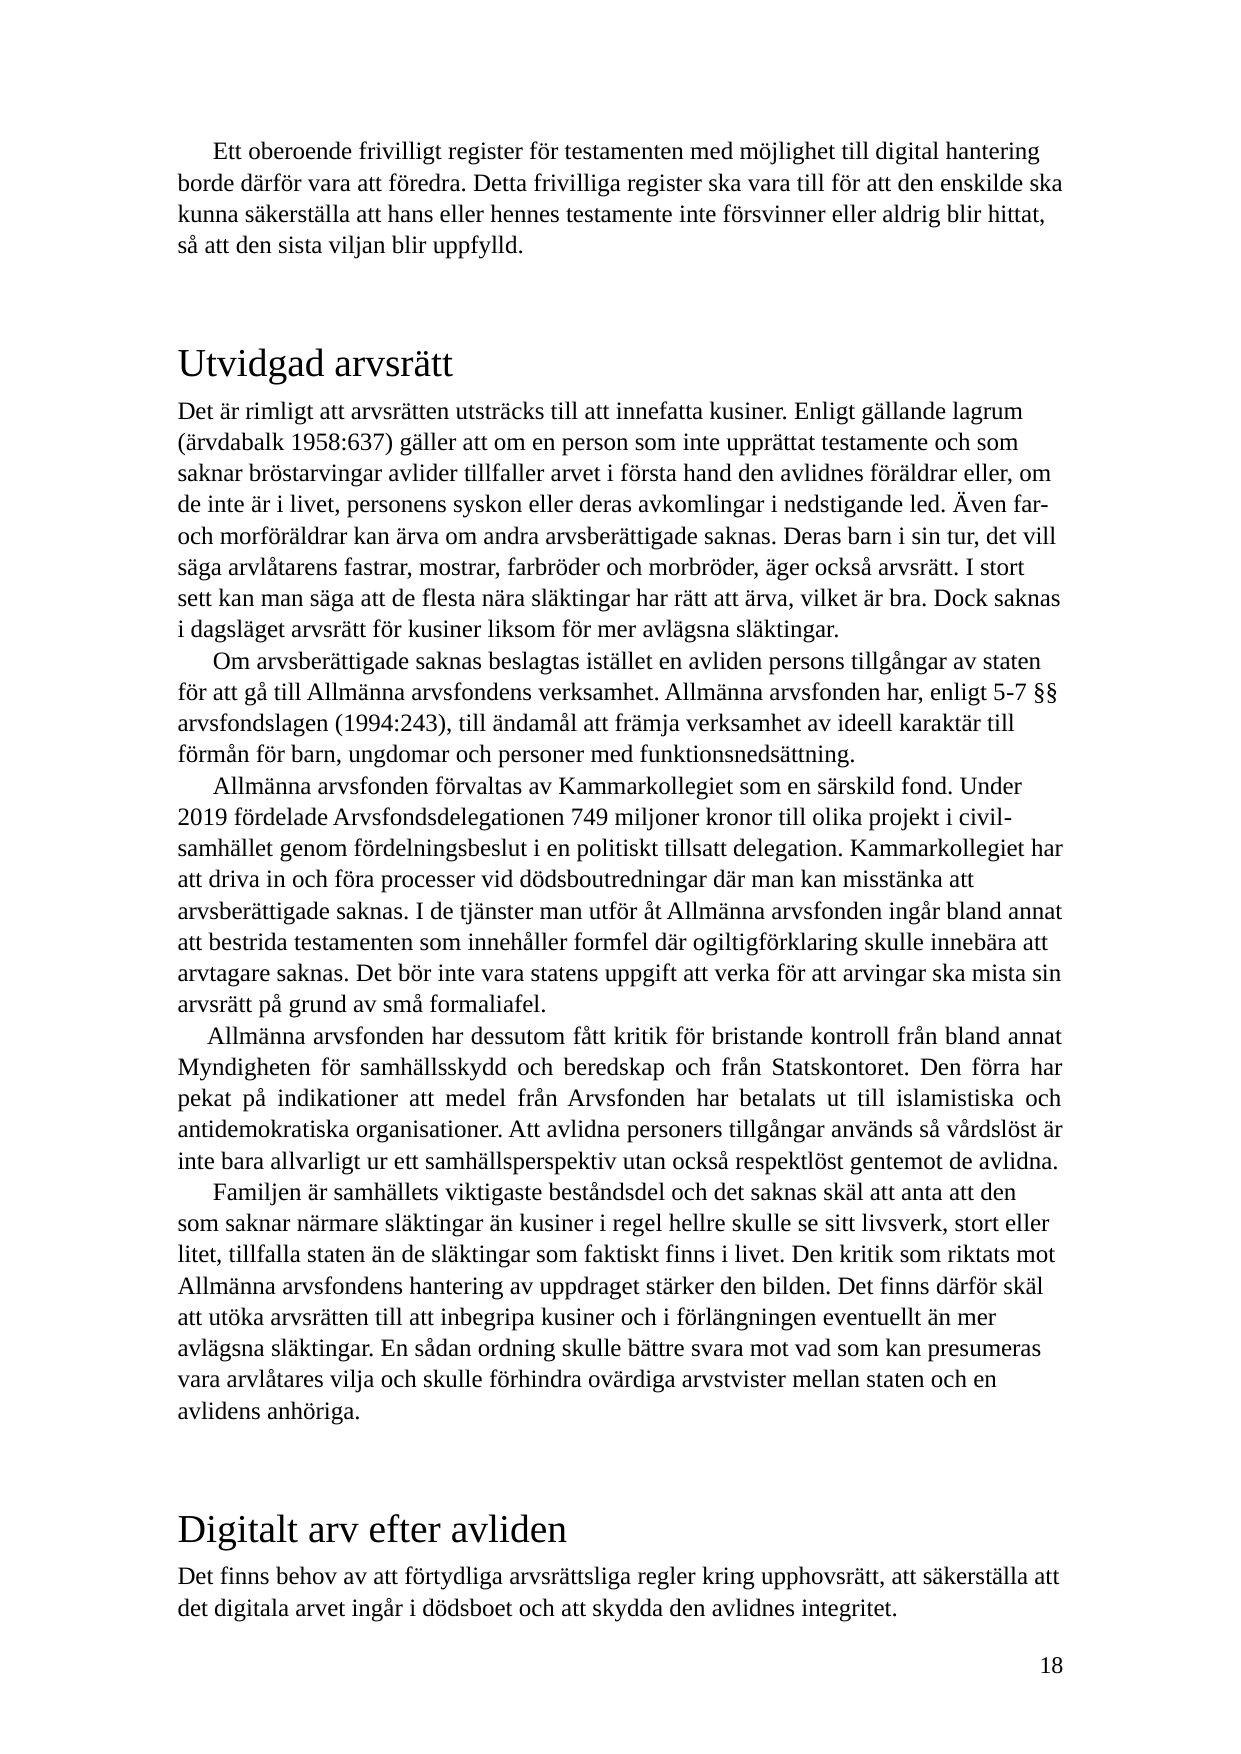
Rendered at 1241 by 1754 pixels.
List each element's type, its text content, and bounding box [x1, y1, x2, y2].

text Det är rimligt att arvsrätten utsträcks till att innefatta kusiner. Enligt gällande lagrum (ärvdabalk 1958:637) gäller att om en person som inte upprättat testamente och som saknar bröstarvingar avlider tillfaller arvet i första hand den avlidnes föräldrar eller, om de inte är i livet, personens syskon eller deras avkomlingar i nedstigande led. Även far- och morföräldrar kan ärva om andra arvsberättigade saknas. Deras barn i sin tur, det vill säga arvlåtarens fastrar, mostrar, farbröder och morbröder, äger också arvsrätt. I stort sett kan man säga att de flesta nära släktingar har rätt att ärva, vilket är bra. Dock saknas i dagsläget arvsrätt för kusiner liksom för mer avlägsna släktingar. [177, 393, 1063, 643]
text Allmänna arvsfonden har dessutom fått kritik för bristande kontroll från bland annat Myndigheten för samhällsskydd och beredskap och från Statskontoret. Den förra har pekat på indikationer att medel från Arvsfonden har betalats ut till islamistiska och antidemokratiska organisationer. Att avlidna personers tillgångar används så vårdslöst är inte bara allvarligt ur ett samhällsperspektiv utan också respektlöst gentemot de avlidna. [177, 1018, 1063, 1174]
text Familjen är samhällets viktigaste beståndsdel och det saknas skäl att anta att den som saknar närmare släktingar än kusiner i regel hellre skulle se sitt livsverk, stort eller litet, tillfalla staten än de släktingar som faktiskt finns i livet. Den kritik som riktats mot Allmänna arvsfondens hantering av uppdraget stärker den bilden. Det finns därför skäl att utöka arvsrätten till att inbegripa kusiner och i förlängningen eventuellt än mer avlägsna släktingar. En sådan ordning skulle bättre svara mot vad som kan presumeras vara arvlåtares vilja och skulle förhindra ovärdiga arvstvister mellan staten och en avlidens anhöriga. [177, 1174, 1063, 1424]
subtitle Utvidgad arvsrätt [177, 344, 1063, 385]
text Allmänna arvsfonden förvaltas av Kammarkollegiet som en särskild fond. Under 2019 fördelade Arvsfondsdelegationen 749 miljoner kronor till olika projekt i civilsamhället genom fördelningsbeslut i en politiskt tillsatt delegation. Kammarkollegiet har att driva in och föra processer vid dödsboutredningar där man kan misstänka att arvsberättigade saknas. I de tjänster man utför åt Allmänna arvsfonden ingår bland annat att bestrida testamenten som innehåller formfel där ogiltigförklaring skulle innebära att arvtagare saknas. Det bör inte vara statens uppgift att verka för att arvingar ska mista sin arvsrätt på grund av små formaliafel. [177, 768, 1063, 1018]
text Det finns behov av att förtydliga arvsrättsliga regler kring upphovsrätt, att säkerställa att det digitala arvet ingår i dödsboet och att skydda den avlidnes integritet. [177, 1559, 1063, 1621]
text Ett oberoende frivilligt register för testamenten med möjlighet till digital hantering borde därför vara att föredra. Detta frivilliga register ska vara till för att den enskilde ska kunna säkerställa att hans eller hennes testamente inte försvinner eller aldrig blir hittat, så att den sista viljan blir uppfylld. [177, 134, 1063, 259]
text Om arvsberättigade saknas beslagtas istället en avliden persons tillgångar av staten för att gå till Allmänna arvsfondens verksamhet. Allmänna arvsfonden har, enligt 5-7 §§ arvsfondslagen (1994:243), till ändamål att främja verksamhet av ideell karaktär till förmån för barn, ungdomar och personer med funktionsnedsättning. [177, 643, 1063, 768]
subtitle Digitalt arv efter avliden [177, 1510, 1063, 1551]
